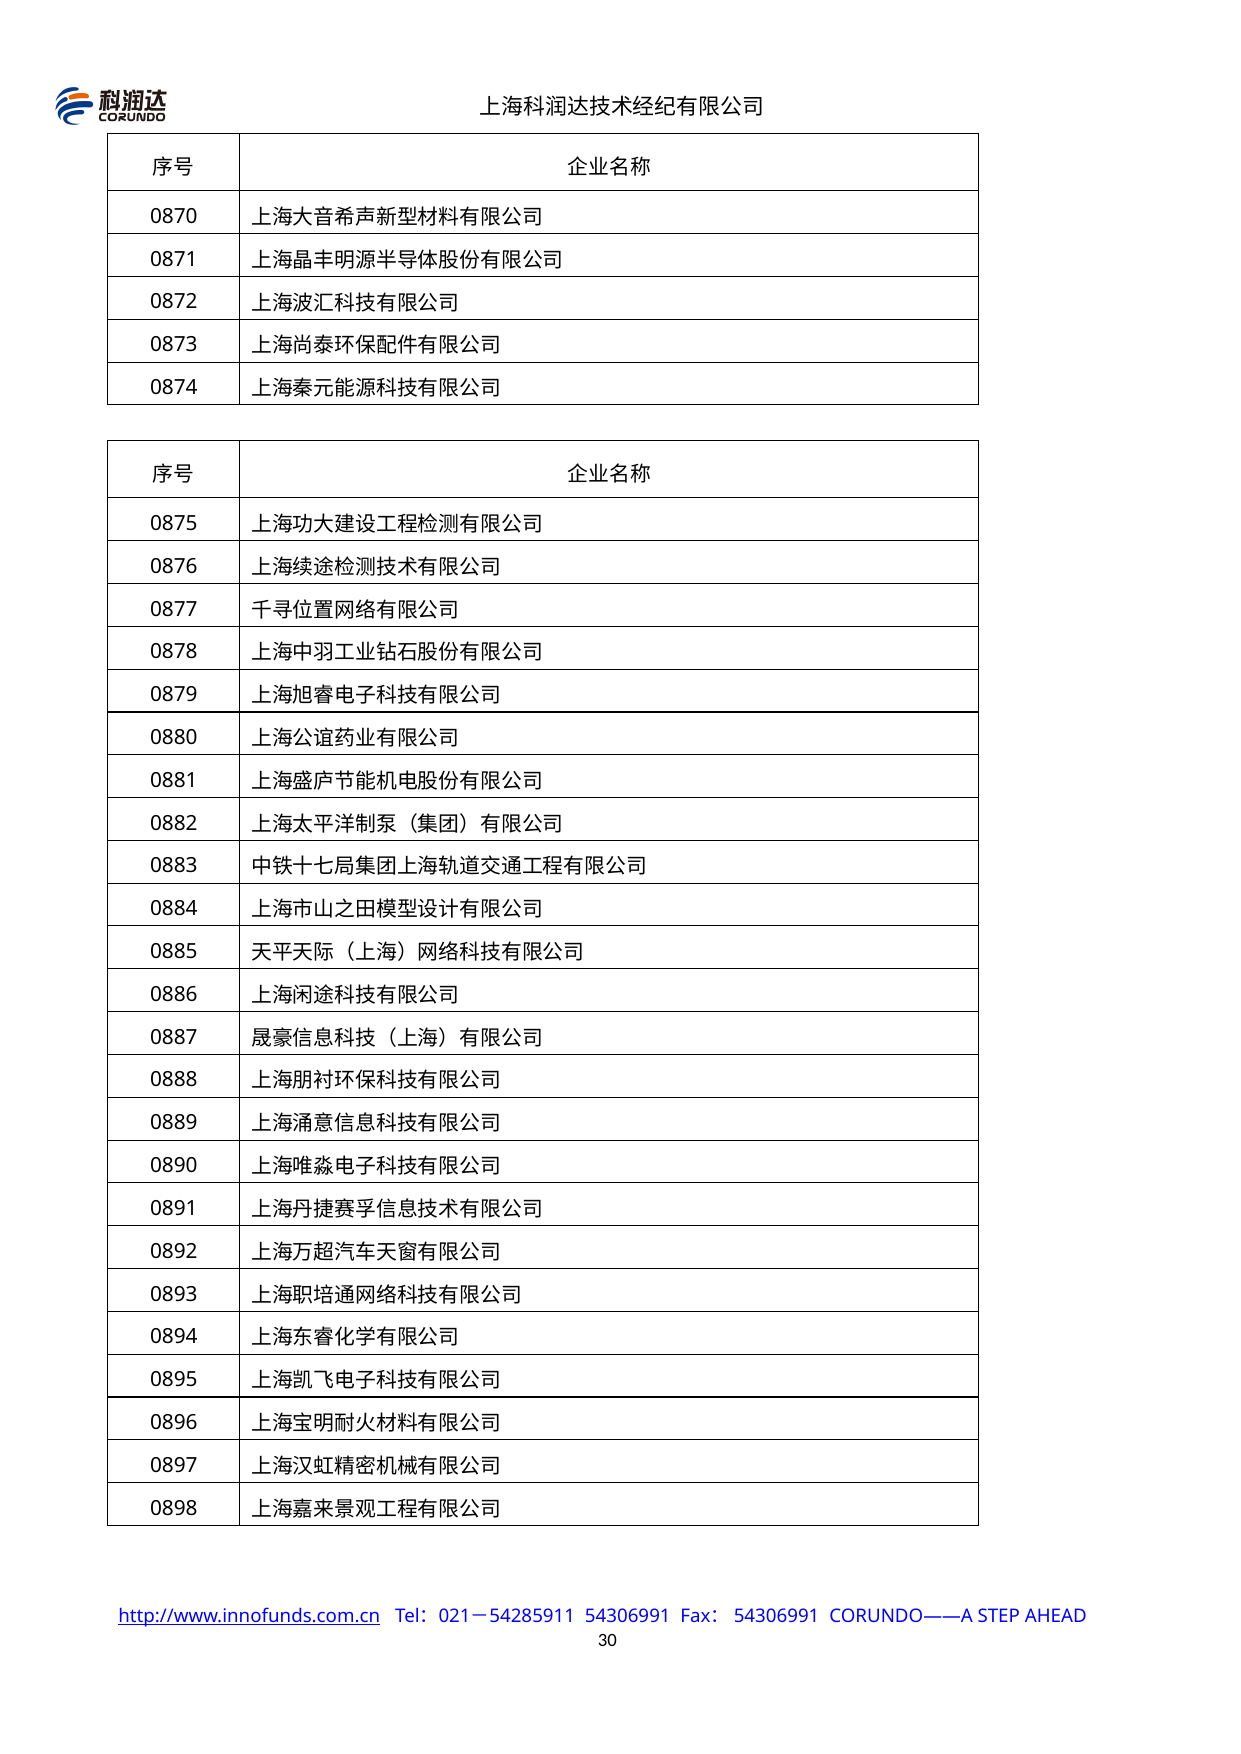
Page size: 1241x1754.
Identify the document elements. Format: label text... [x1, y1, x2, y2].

table_cell 0889 [108, 1098, 239, 1139]
table_cell 0879 [108, 670, 239, 711]
table_cell 晟豪信息科技（上海）有限公司 [240, 1012, 978, 1054]
table_cell 0898 [108, 1483, 239, 1525]
table_cell 0887 [108, 1012, 239, 1054]
table_cell 0873 [108, 320, 239, 362]
picture [51, 78, 170, 132]
table_cell 上海闲途科技有限公司 [240, 969, 978, 1011]
table_cell 上海凯飞电子科技有限公司 [240, 1355, 978, 1396]
table_cell 上海涌意信息科技有限公司 [240, 1098, 978, 1139]
table_cell 上海秦元能源科技有限公司 [240, 363, 978, 404]
table_cell 0878 [108, 627, 239, 668]
table_cell 0877 [108, 584, 239, 626]
table_cell 上海朋衬环保科技有限公司 [240, 1055, 978, 1097]
table_cell 0880 [108, 713, 239, 754]
table_cell 0894 [108, 1312, 239, 1353]
table_cell 天平天际（上海）网络科技有限公司 [240, 926, 978, 968]
table_cell 0885 [108, 926, 239, 968]
table_cell 上海大音希声新型材料有限公司 [240, 191, 978, 233]
table_cell 0876 [108, 541, 239, 583]
table_cell 0890 [108, 1141, 239, 1182]
table_cell 上海波汇科技有限公司 [240, 277, 978, 319]
table_header 序号 [108, 134, 239, 190]
table_cell 上海唯淼电子科技有限公司 [240, 1141, 978, 1182]
table_cell 0875 [108, 498, 239, 540]
table_cell 上海太平洋制泵（集团）有限公司 [240, 798, 978, 840]
table_cell 0888 [108, 1055, 239, 1097]
table_cell 0881 [108, 755, 239, 797]
table_cell 0892 [108, 1226, 239, 1268]
table_cell 上海功大建设工程检测有限公司 [240, 498, 978, 540]
table_cell 上海续途检测技术有限公司 [240, 541, 978, 583]
table_cell 上海嘉来景观工程有限公司 [240, 1483, 978, 1525]
table_cell 0896 [108, 1398, 239, 1439]
table_cell 0895 [108, 1355, 239, 1396]
table_cell 上海汉虹精密机械有限公司 [240, 1440, 978, 1482]
table_cell 上海宝明耐火材料有限公司 [240, 1398, 978, 1439]
table_cell 0874 [108, 363, 239, 404]
table_header 企业名称 [240, 441, 978, 497]
table_cell 上海尚泰环保配件有限公司 [240, 320, 978, 362]
table_cell 0886 [108, 969, 239, 1011]
table_cell 0883 [108, 841, 239, 883]
table_cell 0870 [108, 191, 239, 233]
table_cell 上海万超汽车天窗有限公司 [240, 1226, 978, 1268]
table_cell 上海旭睿电子科技有限公司 [240, 670, 978, 711]
table_cell 上海晶丰明源半导体股份有限公司 [240, 234, 978, 276]
table_cell 0891 [108, 1183, 239, 1225]
table_cell 中铁十七局集团上海轨道交通工程有限公司 [240, 841, 978, 883]
table_cell 上海中羽工业钻石股份有限公司 [240, 627, 978, 668]
table_cell 上海职培通网络科技有限公司 [240, 1269, 978, 1311]
table_cell 上海市山之田模型设计有限公司 [240, 884, 978, 925]
table_cell 上海盛庐节能机电股份有限公司 [240, 755, 978, 797]
table_cell 0882 [108, 798, 239, 840]
table_cell 0871 [108, 234, 239, 276]
table_cell 0897 [108, 1440, 239, 1482]
table_cell 上海东睿化学有限公司 [240, 1312, 978, 1353]
table_cell 千寻位置网络有限公司 [240, 584, 978, 626]
table_cell 上海公谊药业有限公司 [240, 713, 978, 754]
table_cell 0893 [108, 1269, 239, 1311]
table_header 序号 [108, 441, 239, 497]
table_cell 上海丹捷赛孚信息技术有限公司 [240, 1183, 978, 1225]
table_cell 0884 [108, 884, 239, 925]
table_cell 0872 [108, 277, 239, 319]
table_header 企业名称 [240, 134, 978, 190]
